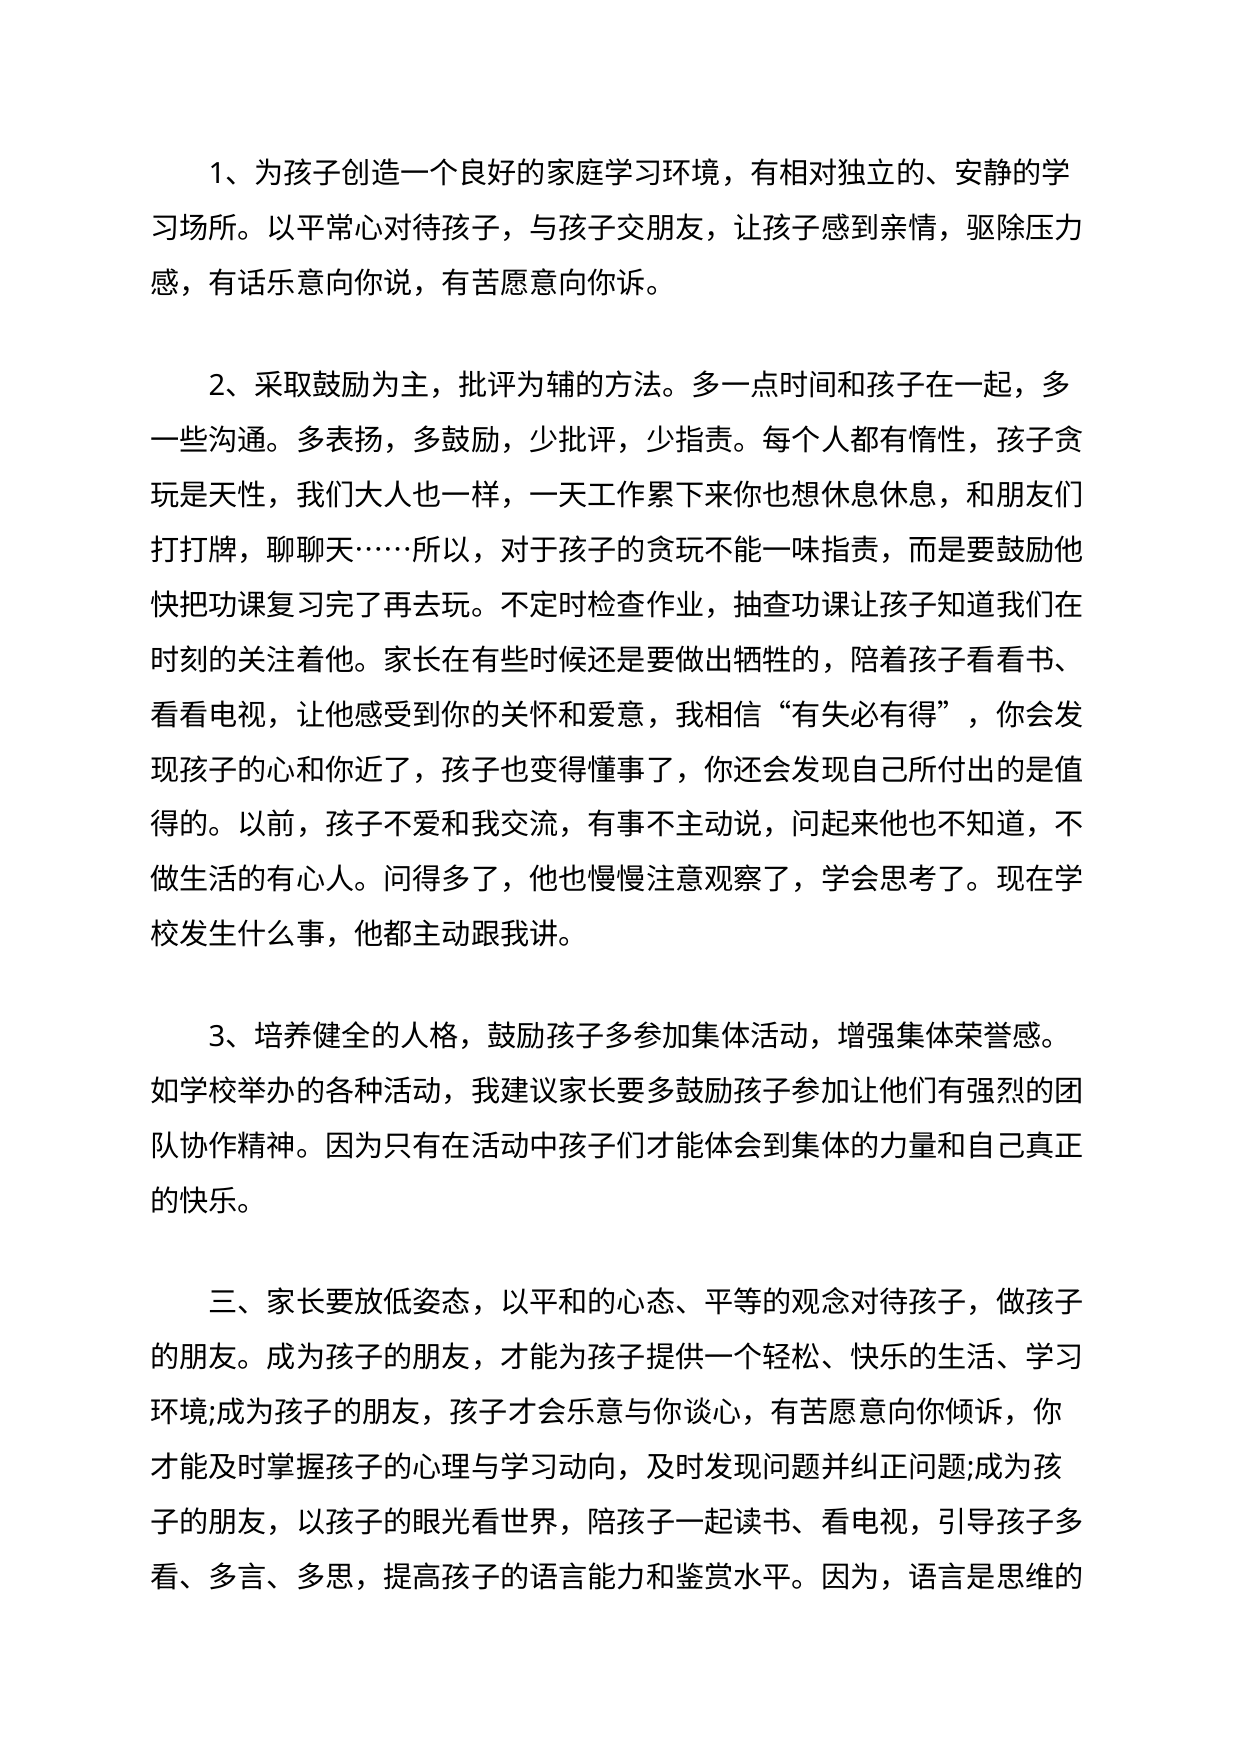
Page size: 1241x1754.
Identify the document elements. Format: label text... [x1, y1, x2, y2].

text 1、为孩子创造一个良好的家庭学习环境，有相对独立的、安静的学习场所。以平常心对待孩子，与孩子交朋友，让孩子感到亲情，驱除压力感，有话乐意向你说，有苦愿意向你诉。 [150, 150, 1090, 302]
text 3、培养健全的人格，鼓励孩子多参加集体活动，增强集体荣誉感。如学校举办的各种活动，我建议家长要多鼓励孩子参加让他们有强烈的团队协作精神。因为只有在活动中孩子们才能体会到集体的力量和自己真正的快乐。 [150, 1012, 1090, 1219]
text 2、采取鼓励为主，批评为辅的方法。多一点时间和孩子在一起，多一些沟通。多表扬，多鼓励，少批评，少指责。每个人都有惰性，孩子贪玩是天性，我们大人也一样，一天工作累下来你也想休息休息，和朋友们打打牌，聊聊天……所以，对于孩子的贪玩不能一味指责，而是要鼓励他快把功课复习完了再去玩。不定时检查作业，抽查功课让孩子知道我们在时刻的关注着他。家长在有些时候还是要做出牺牲的，陪着孩子看看书、看看电视，让他感受到你的关怀和爱意，我相信“有失必有得”，你会发现孩子的心和你近了，孩子也变得懂事了，你还会发现自己所付出的是值得的。以前，孩子不爱和我交流，有事不主动说，问起来他也不知道，不做生活的有心人。问得多了，他也慢慢注意观察了，学会思考了。现在学校发生什么事，他都主动跟我讲。 [150, 362, 1090, 953]
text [150, 1279, 1090, 1596]
